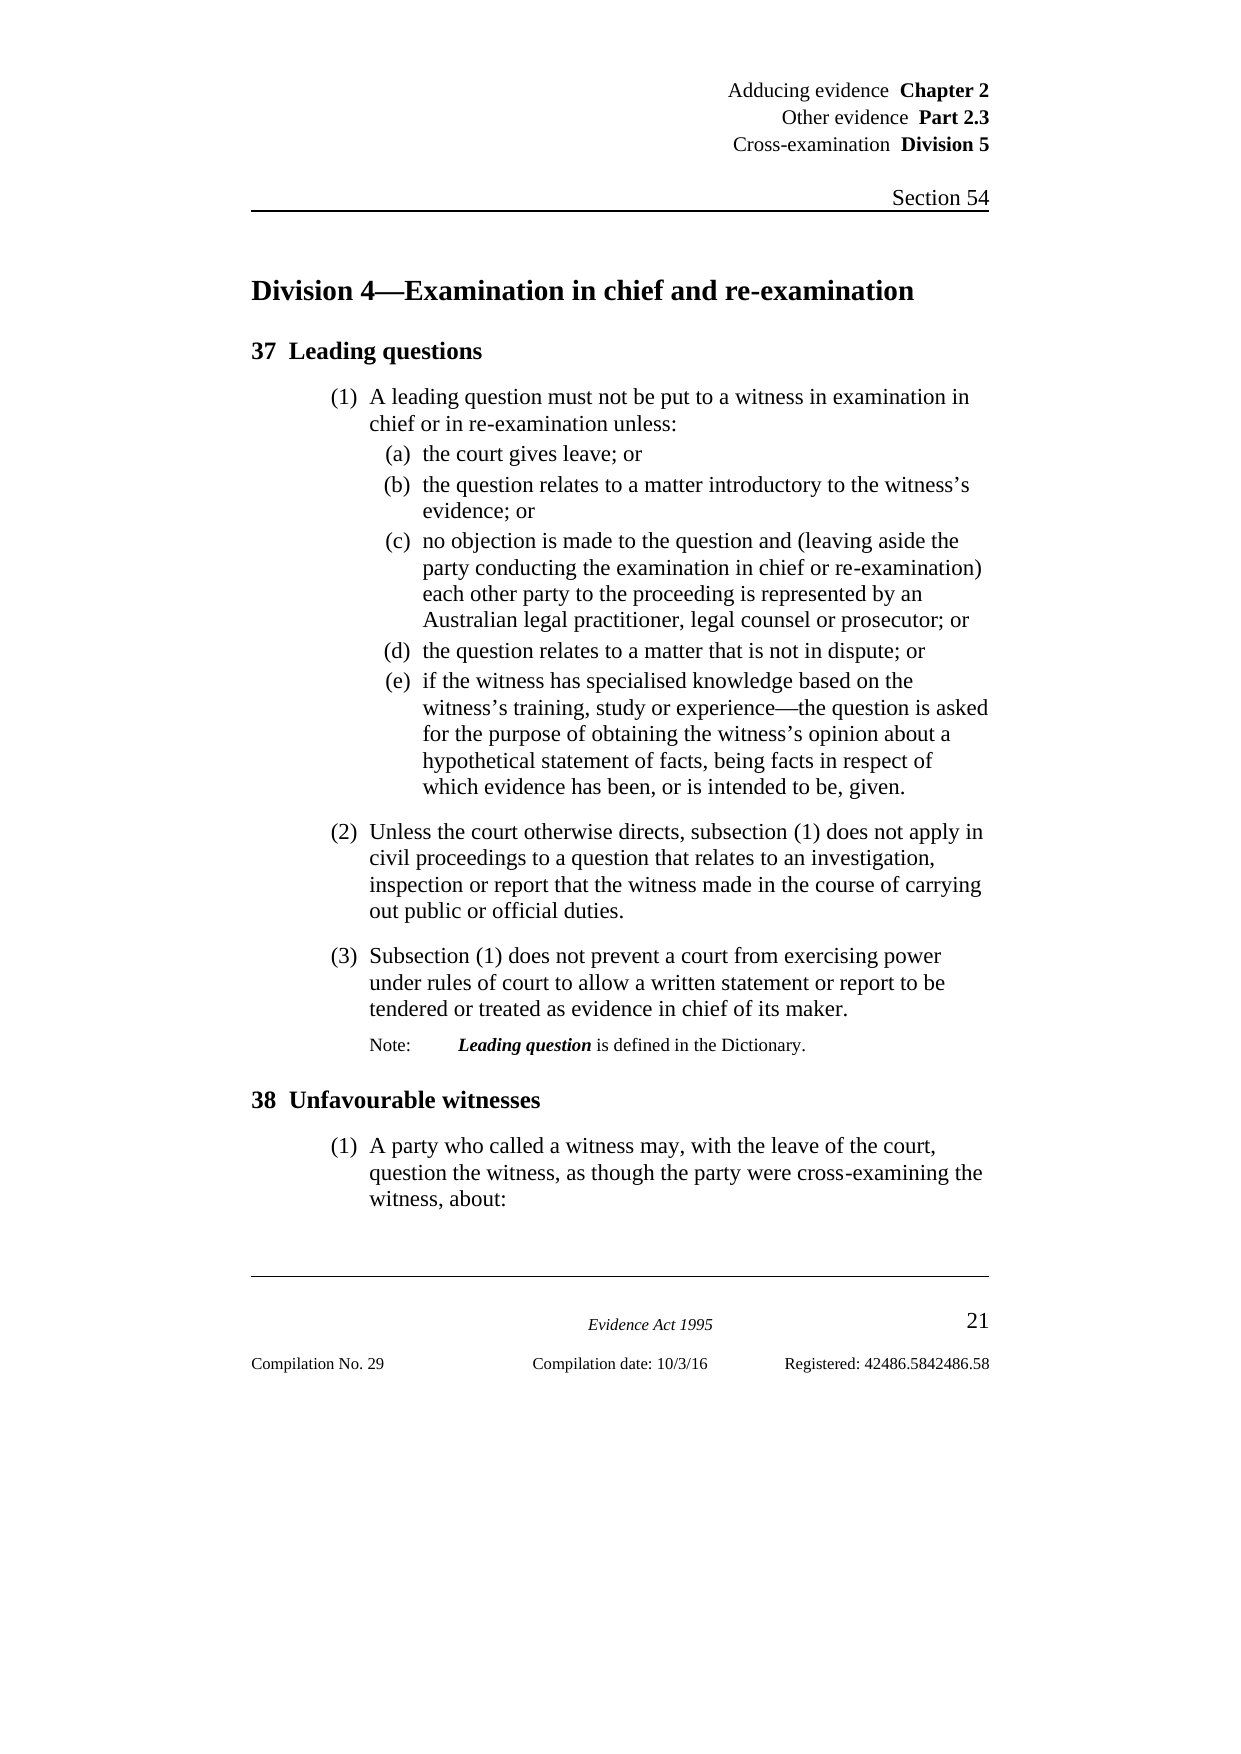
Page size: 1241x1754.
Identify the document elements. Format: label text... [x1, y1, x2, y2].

text (1) A party who called a witness may, with the leave of the court, question the witness, as though the party were cross-examining the witness, about: [251, 1132, 989, 1211]
text (a) the court gives leave; or [251, 440, 989, 466]
text (2) Unless the court otherwise directs, subsection (1) does not apply in civil proceedings to a question that relates to an investigation, inspection or report that the witness made in the course of carrying out public or official duties. [251, 818, 989, 923]
text (e) if the witness has specialised knowledge based on the witness’s training, study or experience—the question is asked for the purpose of obtaining the witness’s opinion about a hypothetical statement of facts, being facts in respect of which evidence has been, or is intended to be, given. [251, 668, 989, 799]
text (1) A leading question must not be put to a witness in examination in chief or in re-examination unless: [251, 383, 989, 436]
text (b) the question relates to a matter introductory to the witness’s evidence; or [251, 471, 989, 523]
text 37 Leading questions [251, 336, 989, 364]
text 38 Unfavourable witnesses [251, 1085, 989, 1113]
text (c) no objection is made to the question and (leaving aside the party conducting the examination in chief or re-examination) each other party to the proceeding is represented by an Australian legal practitioner, legal counsel or prosecutor; or [251, 527, 989, 633]
text Note: Leading question is defined in the Dictionary. [369, 1034, 989, 1056]
text (3) Subsection (1) does not prevent a court from exercising power under rules of court to allow a written statement or report to be tendered or treated as evidence in chief of its maker. [251, 942, 989, 1021]
text (d) the question relates to a matter that is not in dispute; or [251, 637, 989, 663]
text Division 4—Examination in chief and re-examination [251, 273, 989, 307]
